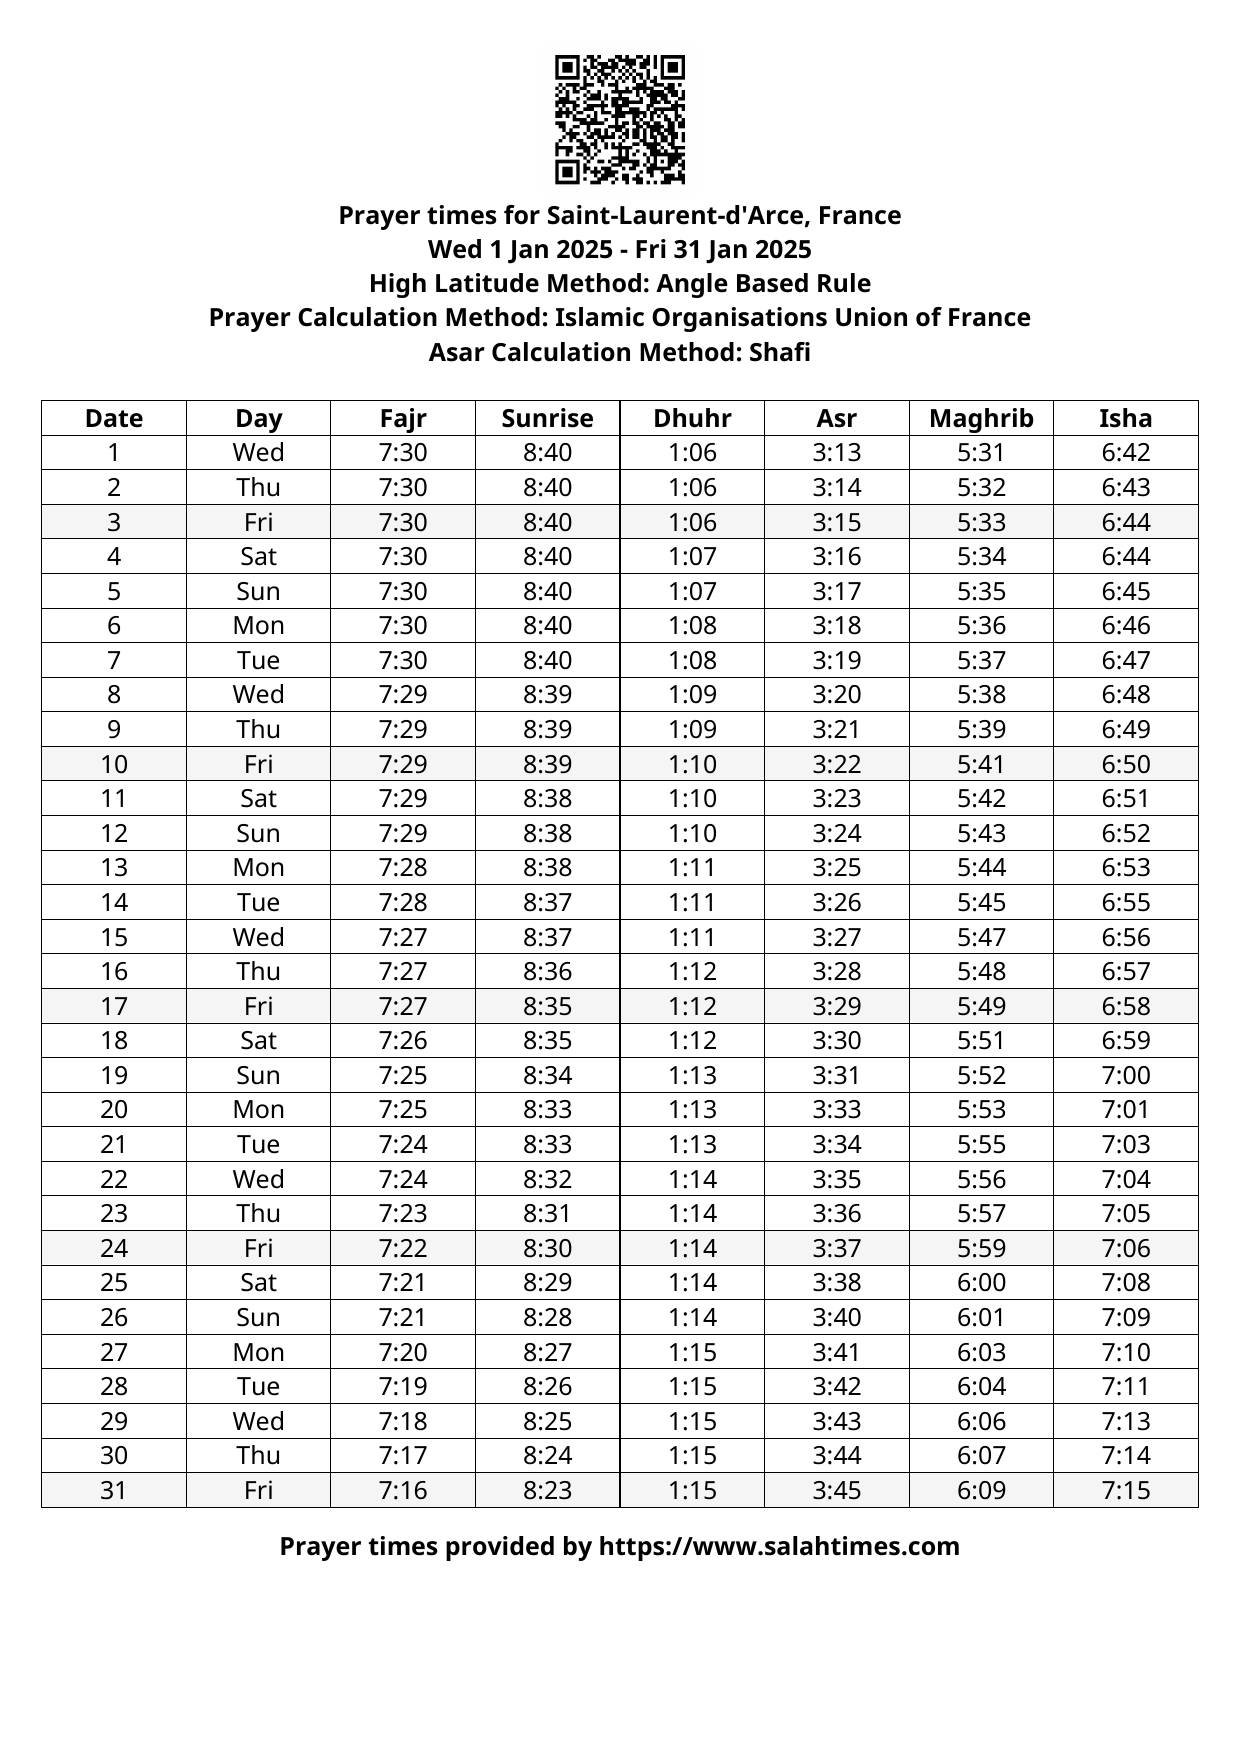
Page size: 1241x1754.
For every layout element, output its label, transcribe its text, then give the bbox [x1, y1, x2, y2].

table_cell 7:24 [331, 1162, 475, 1195]
table_cell Fri [187, 989, 330, 1022]
table_cell 1:15 [621, 1473, 764, 1507]
table_cell 17 [42, 989, 186, 1022]
table_cell 5:36 [910, 609, 1053, 642]
table_cell Tue [187, 1127, 330, 1161]
table_cell 7:21 [331, 1300, 475, 1334]
table_cell Fri [187, 505, 330, 538]
table_cell 6:49 [1054, 712, 1198, 746]
table_cell 5:39 [910, 712, 1053, 746]
table_cell 6:46 [1054, 609, 1198, 642]
table_cell 7:15 [1054, 1473, 1198, 1507]
table_cell 3:41 [765, 1335, 909, 1368]
table_cell 7:04 [1054, 1162, 1198, 1195]
table_cell Fri [187, 747, 330, 780]
table_cell Wed [187, 1404, 330, 1437]
table_cell 3:37 [765, 1231, 909, 1264]
table_cell 7:09 [1054, 1300, 1198, 1334]
table_cell 7:22 [331, 1231, 475, 1264]
table_cell 5:33 [910, 505, 1053, 538]
table_cell 14 [42, 885, 186, 919]
table_cell 8:27 [476, 1335, 619, 1368]
table_cell 7:25 [331, 1058, 475, 1092]
table_cell 1:14 [621, 1231, 764, 1264]
table_cell 13 [42, 851, 186, 884]
table_cell 7:28 [331, 851, 475, 884]
table_cell 1:08 [621, 609, 764, 642]
table_cell 6:03 [910, 1335, 1053, 1368]
table_cell 1 [42, 436, 186, 469]
table_cell 21 [42, 1127, 186, 1161]
text Asar Calculation Method: Shafi [42, 334, 1198, 368]
table_cell 7:20 [331, 1335, 475, 1368]
table_cell 3:25 [765, 851, 909, 884]
table_cell 6:59 [1054, 1024, 1198, 1057]
table_cell 5:51 [910, 1024, 1053, 1057]
table_cell 3:44 [765, 1439, 909, 1472]
table_cell 6:57 [1054, 954, 1198, 988]
table_cell Thu [187, 1439, 330, 1472]
table_cell 8:38 [476, 851, 619, 884]
table_cell 12 [42, 816, 186, 849]
table_cell Thu [187, 954, 330, 988]
table_cell 1:07 [621, 574, 764, 607]
text Prayer Calculation Method: Islamic Organisations Union of France [42, 300, 1198, 334]
table_cell 8:29 [476, 1266, 619, 1299]
table_cell 5:48 [910, 954, 1053, 988]
table_cell 1:12 [621, 1024, 764, 1057]
table_cell 3:27 [765, 920, 909, 953]
table_cell 8:40 [476, 470, 619, 504]
table_cell 1:15 [621, 1335, 764, 1368]
table_cell 1:15 [621, 1404, 764, 1437]
table_cell 29 [42, 1404, 186, 1437]
table_cell 11 [42, 781, 186, 815]
table_header Fajr [331, 401, 475, 434]
table_cell 4 [42, 539, 186, 573]
table_cell 7:29 [331, 712, 475, 746]
table_cell 3:13 [765, 436, 909, 469]
table_cell 1:13 [621, 1127, 764, 1161]
table_cell 31 [42, 1473, 186, 1507]
table_cell 5:45 [910, 885, 1053, 919]
text Prayer times provided by https://www.salahtimes.com [42, 1528, 1198, 1563]
table_cell 6:48 [1054, 678, 1198, 711]
picture [542, 41, 699, 198]
table_cell 1:15 [621, 1369, 764, 1403]
table_cell 3:33 [765, 1093, 909, 1126]
table_cell 6:55 [1054, 885, 1198, 919]
table_cell 7:30 [331, 436, 475, 469]
table_header Maghrib [910, 401, 1053, 434]
table_cell 8:37 [476, 920, 619, 953]
table_cell 8:39 [476, 712, 619, 746]
table_cell 7:21 [331, 1266, 475, 1299]
table_cell 6:04 [910, 1369, 1053, 1403]
table_cell 7:17 [331, 1439, 475, 1472]
table_cell 9 [42, 712, 186, 746]
table_cell 7:16 [331, 1473, 475, 1507]
table_cell Thu [187, 1196, 330, 1230]
table_cell Sun [187, 1058, 330, 1092]
table_header Isha [1054, 401, 1198, 434]
table_cell Wed [187, 1162, 330, 1195]
table_cell 5:35 [910, 574, 1053, 607]
table_cell 6:07 [910, 1439, 1053, 1472]
table_cell 8:26 [476, 1369, 619, 1403]
table_cell 16 [42, 954, 186, 988]
table_cell 23 [42, 1196, 186, 1230]
table_cell 8:28 [476, 1300, 619, 1334]
table_cell 28 [42, 1369, 186, 1403]
table_cell 6:45 [1054, 574, 1198, 607]
table_cell Sun [187, 574, 330, 607]
table_cell Sat [187, 539, 330, 573]
table_cell 7:30 [331, 574, 475, 607]
table_cell Fri [187, 1473, 330, 1507]
table_cell 1:15 [621, 1439, 764, 1472]
table_cell 1:10 [621, 781, 764, 815]
table_cell 1:14 [621, 1300, 764, 1334]
table_cell 6:01 [910, 1300, 1053, 1334]
table_cell 5:43 [910, 816, 1053, 849]
table_cell 3:21 [765, 712, 909, 746]
table_cell Wed [187, 920, 330, 953]
table_cell 8 [42, 678, 186, 711]
table_cell 5:41 [910, 747, 1053, 780]
table_cell 7:08 [1054, 1266, 1198, 1299]
table_cell 1:09 [621, 678, 764, 711]
table_cell 8:39 [476, 678, 619, 711]
table_cell 5:34 [910, 539, 1053, 573]
table_cell 7:06 [1054, 1231, 1198, 1264]
table_cell 3:17 [765, 574, 909, 607]
table_cell Sat [187, 781, 330, 815]
table_cell 1:10 [621, 747, 764, 780]
table_cell 1:09 [621, 712, 764, 746]
table_cell 3:26 [765, 885, 909, 919]
table_cell 1:07 [621, 539, 764, 573]
table_cell 3:28 [765, 954, 909, 988]
table_cell 8:40 [476, 505, 619, 538]
table_cell 7:10 [1054, 1335, 1198, 1368]
table_cell 7:29 [331, 781, 475, 815]
table_cell 8:35 [476, 989, 619, 1022]
table_cell 3:40 [765, 1300, 909, 1334]
table_cell 3:22 [765, 747, 909, 780]
table_cell 6:52 [1054, 816, 1198, 849]
table_cell Sat [187, 1024, 330, 1057]
table_cell 5:37 [910, 643, 1053, 677]
table_cell 30 [42, 1439, 186, 1472]
table_cell 20 [42, 1093, 186, 1126]
text Wed 1 Jan 2025 - Fri 31 Jan 2025 [42, 232, 1198, 266]
table_cell Wed [187, 678, 330, 711]
table_cell 5:47 [910, 920, 1053, 953]
table_cell 6:56 [1054, 920, 1198, 953]
table_cell 5:53 [910, 1093, 1053, 1126]
table_cell 1:10 [621, 816, 764, 849]
table_cell 3:30 [765, 1024, 909, 1057]
table_cell 5:56 [910, 1162, 1053, 1195]
table_cell 8:25 [476, 1404, 619, 1437]
table_cell 7:13 [1054, 1404, 1198, 1437]
table_cell 8:36 [476, 954, 619, 988]
table_cell Sat [187, 1266, 330, 1299]
table_cell 1:06 [621, 470, 764, 504]
table_cell 3:14 [765, 470, 909, 504]
table_header Dhuhr [621, 401, 764, 434]
table_cell 3:16 [765, 539, 909, 573]
table_cell 6:06 [910, 1404, 1053, 1437]
table_header Asr [765, 401, 909, 434]
table_cell 6:44 [1054, 539, 1198, 573]
table_cell 3:29 [765, 989, 909, 1022]
table_cell 7:29 [331, 816, 475, 849]
table_cell 7:30 [331, 505, 475, 538]
table_cell 6:00 [910, 1266, 1053, 1299]
table_cell 6:42 [1054, 436, 1198, 469]
table_header Date [42, 401, 186, 434]
table_cell 3:24 [765, 816, 909, 849]
table_cell 1:08 [621, 643, 764, 677]
table_cell 5:31 [910, 436, 1053, 469]
table_cell 5:38 [910, 678, 1053, 711]
table_cell 6:58 [1054, 989, 1198, 1022]
table_cell 6:09 [910, 1473, 1053, 1507]
table_cell 7:18 [331, 1404, 475, 1437]
table_cell 7 [42, 643, 186, 677]
table_cell 8:40 [476, 574, 619, 607]
table_cell 7:28 [331, 885, 475, 919]
table_cell 8:39 [476, 747, 619, 780]
table_cell 1:14 [621, 1162, 764, 1195]
table_cell 1:11 [621, 920, 764, 953]
table_cell 5:49 [910, 989, 1053, 1022]
table_cell Mon [187, 1335, 330, 1368]
table_cell 7:29 [331, 747, 475, 780]
table_cell 7:30 [331, 539, 475, 573]
table_cell Thu [187, 712, 330, 746]
table_cell 6:53 [1054, 851, 1198, 884]
table_cell 8:38 [476, 781, 619, 815]
table_cell 7:25 [331, 1093, 475, 1126]
table_cell 7:05 [1054, 1196, 1198, 1230]
table_cell 3:19 [765, 643, 909, 677]
table_cell 1:11 [621, 885, 764, 919]
table_cell 6:44 [1054, 505, 1198, 538]
table_cell 1:14 [621, 1196, 764, 1230]
table_cell 5:52 [910, 1058, 1053, 1092]
table_cell 5:55 [910, 1127, 1053, 1161]
table_cell 7:27 [331, 920, 475, 953]
table_cell 15 [42, 920, 186, 953]
table_cell 1:06 [621, 436, 764, 469]
table_cell 8:31 [476, 1196, 619, 1230]
table_cell Mon [187, 1093, 330, 1126]
table_cell 3:45 [765, 1473, 909, 1507]
table_cell 7:29 [331, 678, 475, 711]
table_cell 3:20 [765, 678, 909, 711]
text Prayer times for Saint-Laurent-d'Arce, France [42, 198, 1198, 232]
table_cell 3:15 [765, 505, 909, 538]
table_cell 7:30 [331, 609, 475, 642]
table_cell 5:32 [910, 470, 1053, 504]
table_cell 3:18 [765, 609, 909, 642]
table_cell 6:50 [1054, 747, 1198, 780]
table_cell 3:23 [765, 781, 909, 815]
table_cell 5:44 [910, 851, 1053, 884]
table_cell 8:40 [476, 643, 619, 677]
table_cell Mon [187, 851, 330, 884]
table_cell 8:35 [476, 1024, 619, 1057]
table_cell 8:33 [476, 1127, 619, 1161]
table_cell 6 [42, 609, 186, 642]
table_cell 18 [42, 1024, 186, 1057]
table_cell 8:32 [476, 1162, 619, 1195]
table_cell 8:24 [476, 1439, 619, 1472]
table_cell 7:01 [1054, 1093, 1198, 1126]
table_cell 1:14 [621, 1266, 764, 1299]
table_cell Tue [187, 1369, 330, 1403]
table_cell 3:35 [765, 1162, 909, 1195]
table_cell 8:40 [476, 436, 619, 469]
table_cell 1:12 [621, 954, 764, 988]
table_cell Mon [187, 609, 330, 642]
table_cell 8:37 [476, 885, 619, 919]
table_cell 5:59 [910, 1231, 1053, 1264]
table_cell 1:11 [621, 851, 764, 884]
table_cell 3 [42, 505, 186, 538]
table_cell 25 [42, 1266, 186, 1299]
table_cell 26 [42, 1300, 186, 1334]
table_cell 7:27 [331, 989, 475, 1022]
table_cell 27 [42, 1335, 186, 1368]
table_cell 7:14 [1054, 1439, 1198, 1472]
table_cell Tue [187, 885, 330, 919]
table_cell 7:19 [331, 1369, 475, 1403]
table_cell 7:23 [331, 1196, 475, 1230]
table_cell 22 [42, 1162, 186, 1195]
table_cell 1:13 [621, 1093, 764, 1126]
table_cell 5:42 [910, 781, 1053, 815]
table_cell 7:00 [1054, 1058, 1198, 1092]
table_cell Fri [187, 1231, 330, 1264]
table_cell 3:36 [765, 1196, 909, 1230]
table_cell 8:30 [476, 1231, 619, 1264]
table_cell 6:43 [1054, 470, 1198, 504]
table_cell 8:40 [476, 609, 619, 642]
table_cell 3:42 [765, 1369, 909, 1403]
table_cell 8:23 [476, 1473, 619, 1507]
table_cell Wed [187, 436, 330, 469]
table_cell 5 [42, 574, 186, 607]
table_cell 3:38 [765, 1266, 909, 1299]
table_cell 6:51 [1054, 781, 1198, 815]
table_cell 5:57 [910, 1196, 1053, 1230]
table_cell 7:11 [1054, 1369, 1198, 1403]
table_cell 7:03 [1054, 1127, 1198, 1161]
table_cell Tue [187, 643, 330, 677]
table_cell 8:34 [476, 1058, 619, 1092]
table_cell 10 [42, 747, 186, 780]
table_cell 3:43 [765, 1404, 909, 1437]
table_cell 6:47 [1054, 643, 1198, 677]
table_header Sunrise [476, 401, 619, 434]
table_cell 7:24 [331, 1127, 475, 1161]
table_cell Sun [187, 816, 330, 849]
table_cell 1:13 [621, 1058, 764, 1092]
table_cell 7:30 [331, 470, 475, 504]
table_cell Thu [187, 470, 330, 504]
table_cell 1:12 [621, 989, 764, 1022]
table_cell 7:27 [331, 954, 475, 988]
table_cell 3:31 [765, 1058, 909, 1092]
table_cell 8:40 [476, 539, 619, 573]
table_cell 7:30 [331, 643, 475, 677]
table_cell 8:38 [476, 816, 619, 849]
table_cell 7:26 [331, 1024, 475, 1057]
table_cell 2 [42, 470, 186, 504]
text High Latitude Method: Angle Based Rule [42, 266, 1198, 300]
table_cell 1:06 [621, 505, 764, 538]
table_cell 8:33 [476, 1093, 619, 1126]
table_cell Sun [187, 1300, 330, 1334]
table_header Day [187, 401, 330, 434]
table_cell 19 [42, 1058, 186, 1092]
table_cell 3:34 [765, 1127, 909, 1161]
table_cell 24 [42, 1231, 186, 1264]
